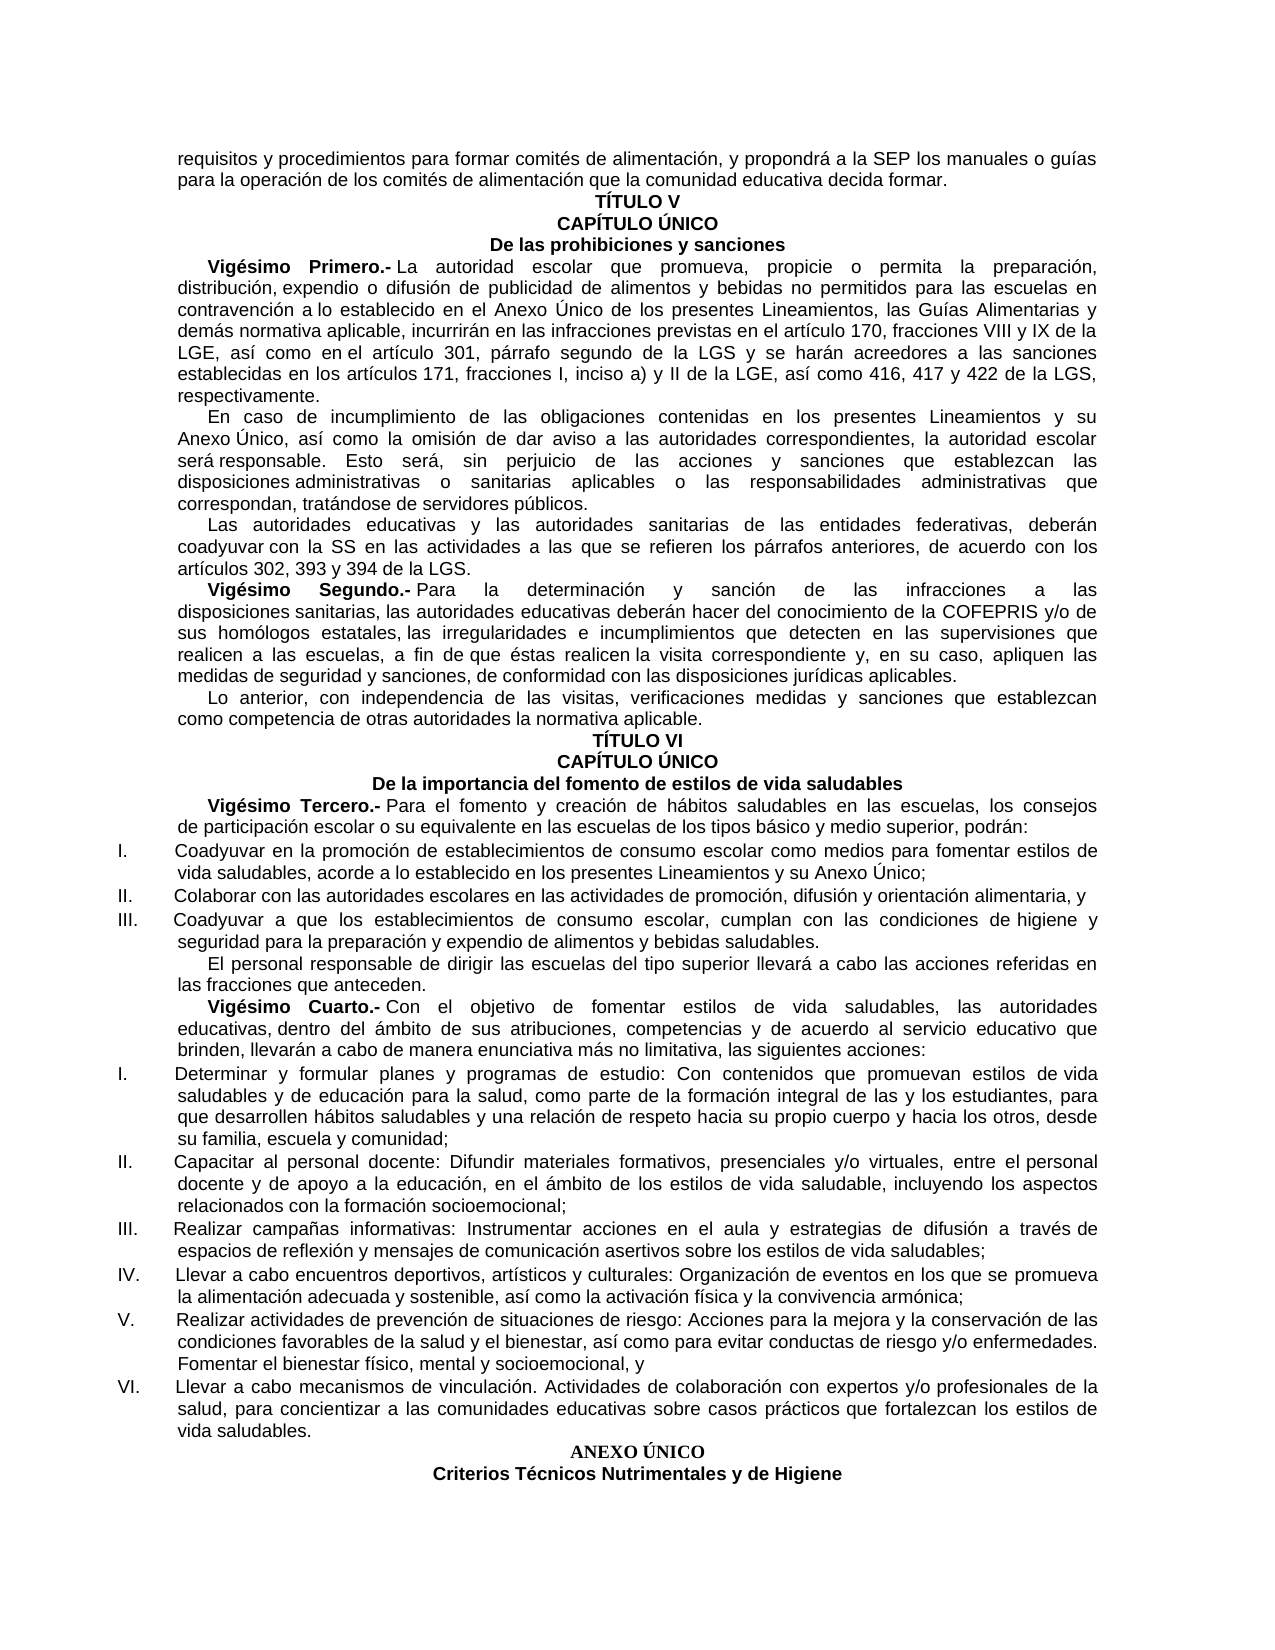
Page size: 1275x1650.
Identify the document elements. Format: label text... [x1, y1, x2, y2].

text Vigésimo Cuarto.- Con el objetivo de fomentar estilos de vida saludables, las autoridades educativas, dentro del ámbito de sus atribuciones, competencias y de acuerdo al servicio educativo que brinden, llevarán a cabo de manera enunciativa más no limitativa, las siguientes acciones: [177, 996, 1098, 1060]
text CAPÍTULO ÚNICO [177, 212, 1098, 234]
text IV. Llevar a cabo encuentros deportivos, artísticos y culturales: Organización de eventos en los que se promueva la alimentación adecuada y sostenible, así como la activación física y la convivencia armónica; [117, 1262, 1098, 1307]
text De la importancia del fomento de estilos de vida saludables [177, 773, 1098, 794]
text En caso de incumplimiento de las obligaciones contenidas en los presentes Lineamientos y su Anexo Único, así como la omisión de dar aviso a las autoridades correspondientes, la autoridad escolar será responsable. Esto será, sin perjuicio de las acciones y sanciones que establezcan las disposiciones administrativas o sanitarias aplicables o las responsabilidades administrativas que correspondan, tratándose de servidores públicos. [177, 406, 1098, 514]
text III. Coadyuvar a que los establecimientos de consumo escolar, cumplan con las condiciones de higiene y seguridad para la preparación y expendio de alimentos y bebidas saludables. [117, 907, 1098, 953]
text VI. Llevar a cabo mecanismos de vinculación. Actividades de colaboración con expertos y/o profesionales de la salud, para concientizar a las comunidades educativas sobre casos prácticos que fortalezcan los estilos de vida saludables. [117, 1374, 1098, 1441]
text Vigésimo Primero.- La autoridad escolar que promueva, propicie o permita la preparación, distribución, expendio o difusión de publicidad de alimentos y bebidas no permitidos para las escuelas en contravención a lo establecido en el Anexo Único de los presentes Lineamientos, las Guías Alimentarias y demás normativa aplicable, incurrirán en las infracciones previstas en el artículo 170, fracciones VIII y IX de la LGE, así como en el artículo 301, párrafo segundo de la LGS y se harán acreedores a las sanciones establecidas en los artículos 171, fracciones I, inciso a) y II de la LGE, así como 416, 417 y 422 de la LGS, respectivamente. [177, 255, 1098, 406]
text CAPÍTULO ÚNICO [177, 751, 1098, 773]
text Lo anterior, con independencia de las visitas, verificaciones medidas y sanciones que establezcan como competencia de otras autoridades la normativa aplicable. [177, 687, 1098, 730]
text II. Colaborar con las autoridades escolares en las actividades de promoción, difusión y orientación alimentaria, y [117, 883, 1098, 907]
text El personal responsable de dirigir las escuelas del tipo superior llevará a cabo las acciones referidas en las fracciones que anteceden. [177, 953, 1098, 996]
text III. Realizar campañas informativas: Instrumentar acciones en el aula y estrategias de difusión a través de espacios de reflexión y mensajes de comunicación asertivos sobre los estilos de vida saludables; [117, 1216, 1098, 1262]
text Vigésimo Segundo.- Para la determinación y sanción de las infracciones a las disposiciones sanitarias, las autoridades educativas deberán hacer del conocimiento de la COFEPRIS y/o de sus homólogos estatales, las irregularidades e incumplimientos que detecten en las supervisiones que realicen a las escuelas, a fin de que éstas realicen la visita correspondiente y, en su caso, apliquen las medidas de seguridad y sanciones, de conformidad con las disposiciones jurídicas aplicables. [177, 579, 1098, 687]
text Las autoridades educativas y las autoridades sanitarias de las entidades federativas, deberán coadyuvar con la SS en las actividades a las que se refieren los párrafos anteriores, de acuerdo con los artículos 302, 393 y 394 de la LGS. [177, 514, 1098, 579]
text II. Capacitar al personal docente: Difundir materiales formativos, presenciales y/o virtuales, entre el personal docente y de apoyo a la educación, en el ámbito de los estilos de vida saludable, incluyendo los aspectos relacionados con la formación socioemocional; [117, 1149, 1098, 1216]
text TÍTULO V [177, 191, 1098, 212]
text TÍTULO VI [177, 730, 1098, 751]
text I. Determinar y formular planes y programas de estudio: Con contenidos que promuevan estilos de vida saludables y de educación para la salud, como parte de la formación integral de las y los estudiantes, para que desarrollen hábitos saludables y una relación de respeto hacia su propio cuerpo y hacia los otros, desde su familia, escuela y comunidad; [117, 1060, 1098, 1149]
text V. Realizar actividades de prevención de situaciones de riesgo: Acciones para la mejora y la conservación de las condiciones favorables de la salud y el bienestar, así como para evitar conductas de riesgo y/o enfermedades. Fomentar el bienestar físico, mental y socioemocional, y [117, 1307, 1098, 1374]
text ANEXO ÚNICO [177, 1441, 1098, 1463]
text De las prohibiciones y sanciones [177, 234, 1098, 255]
text I. Coadyuvar en la promoción de establecimientos de consumo escolar como medios para fomentar estilos de vida saludables, acorde a lo establecido en los presentes Lineamientos y su Anexo Único; [117, 838, 1098, 883]
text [177, 148, 1098, 191]
text Vigésimo Tercero.- Para el fomento y creación de hábitos saludables en las escuelas, los consejos de participación escolar o su equivalente en las escuelas de los tipos básico y medio superior, podrán: [177, 794, 1098, 838]
text Criterios Técnicos Nutrimentales y de Higiene [177, 1463, 1098, 1484]
